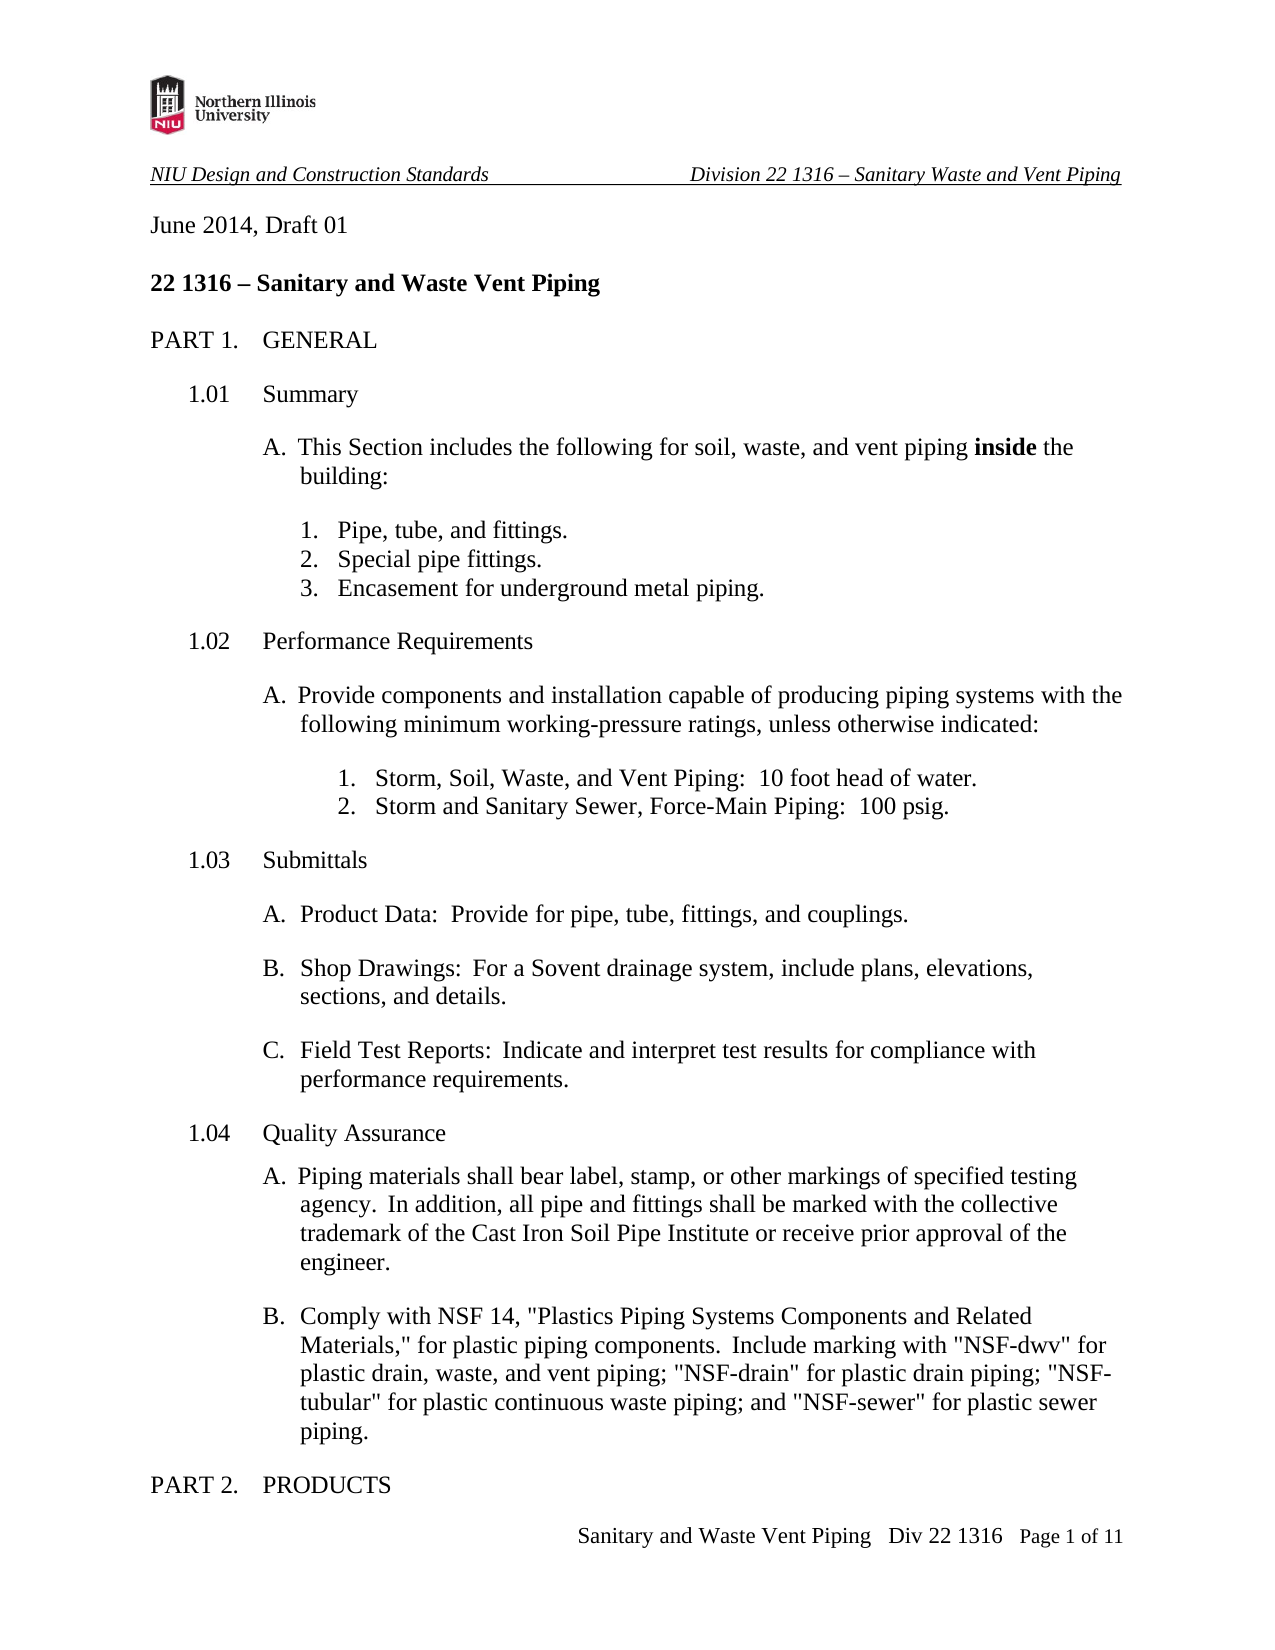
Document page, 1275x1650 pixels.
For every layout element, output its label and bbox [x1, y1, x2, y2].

picture [150, 75, 316, 135]
